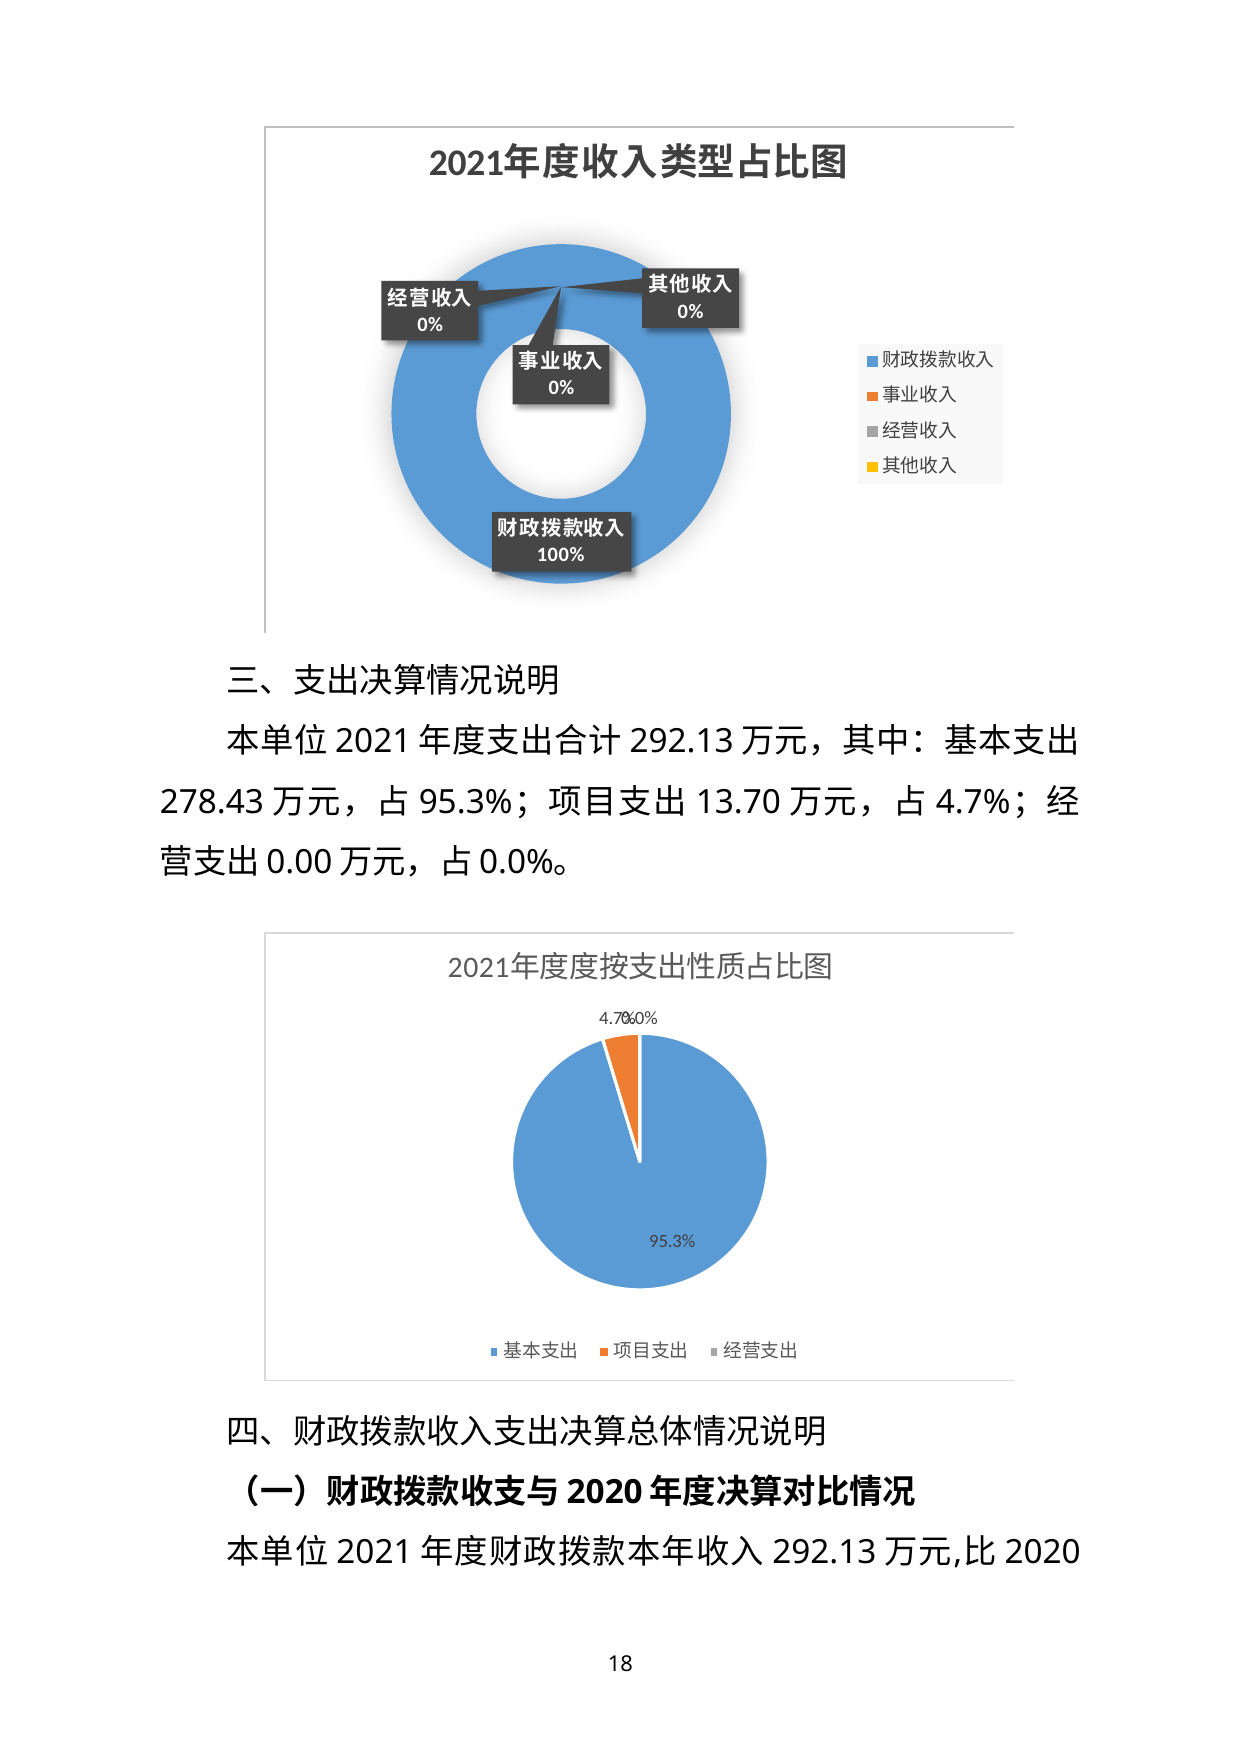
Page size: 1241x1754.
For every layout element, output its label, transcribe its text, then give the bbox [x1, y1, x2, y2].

text 四、财政拨款收入支出决算总体情况说明 [159, 1395, 1081, 1455]
table_header [233, 118, 1046, 644]
table_header [231, 886, 1046, 1395]
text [159, 1516, 1081, 1576]
text 本单位2021年度支出合计292.13万元，其中：基本支出278.43万元，占95.3%；项目支出13.70万元，占4.7%；经营支出0.00万元，占0.0%。 [159, 704, 1081, 886]
text （一）财政拨款收支与2020年度决算对比情况 [159, 1455, 1081, 1516]
text 三、支出决算情况说明 [159, 644, 1081, 704]
